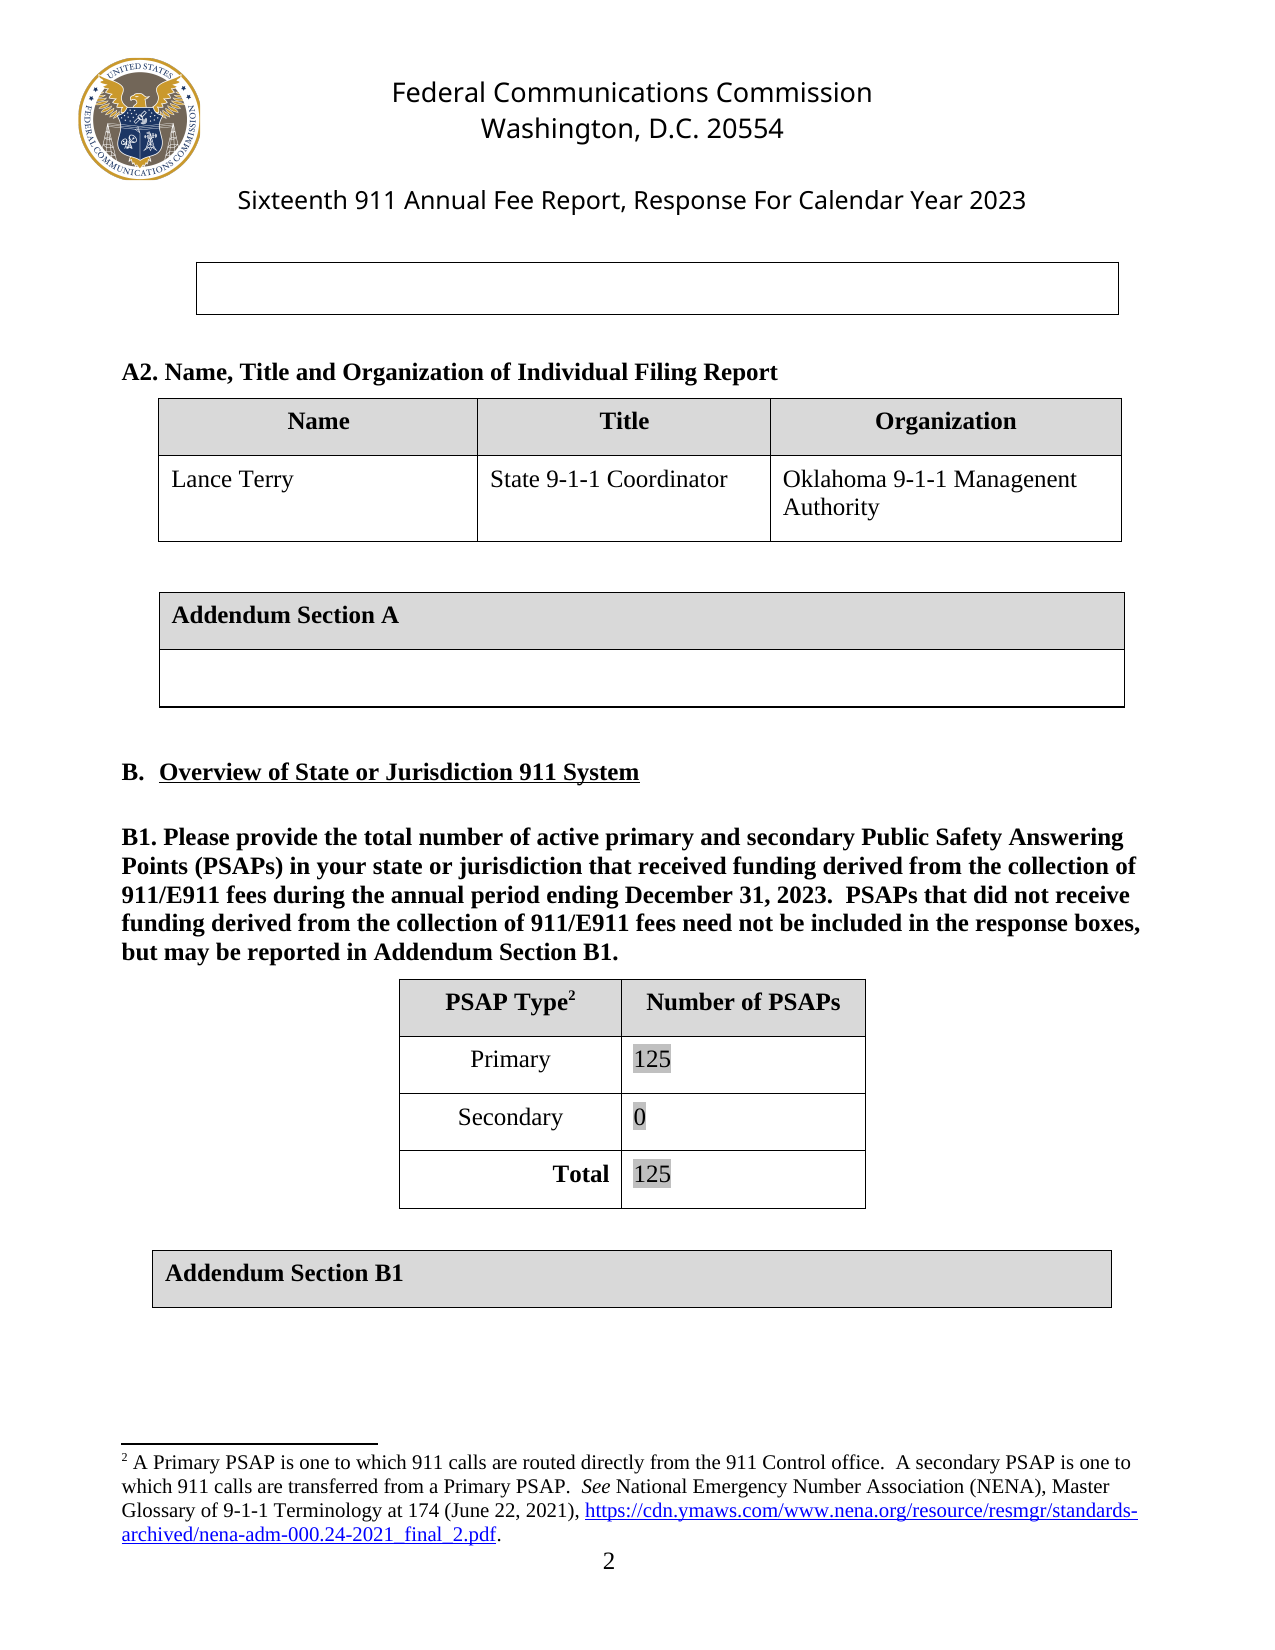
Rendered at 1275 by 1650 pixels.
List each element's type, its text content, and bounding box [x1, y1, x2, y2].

table_header Number of PSAPs [622, 980, 865, 1036]
table_cell 125 [622, 1151, 865, 1208]
table_cell [197, 263, 1118, 314]
table_header Addendum Section B1 [153, 1251, 1111, 1307]
list Overview of State or Jurisdiction 911 System [121, 757, 1143, 810]
table_header Addendum Section A [160, 593, 1124, 649]
table_cell 125 [622, 1037, 865, 1093]
table_cell 0 [622, 1094, 865, 1150]
table_header Name [159, 399, 477, 455]
table_cell [160, 650, 1124, 706]
table_header Title [478, 399, 770, 455]
table_cell Primary [400, 1037, 621, 1093]
table_cell Secondary [400, 1094, 621, 1150]
table_cell Oklahoma 9-1-1 Managenent Authority [771, 456, 1121, 541]
table_cell Lance Terry [159, 456, 477, 541]
table_header PSAP Type [400, 980, 621, 1036]
table_cell State 9-1-1 Coordinator [478, 456, 770, 541]
text B1. Please provide the total number of active primary and secondary Public Safety Answering Points (PSAPs) in your state or jurisdiction that received funding derived from the collection of 911/E911 fees during the annual period ending December 31, 2023. PSAPs that did not receive funding derived from the collection of 911/E911 fees need not be included in the response boxes, but may be reported in Addendum Section B1. [121, 822, 1143, 966]
table_cell Total [400, 1151, 621, 1208]
text A2. Name, Title and Organization of Individual Filing Report [121, 357, 1143, 385]
table_header Organization [771, 399, 1121, 455]
picture [78, 57, 200, 180]
